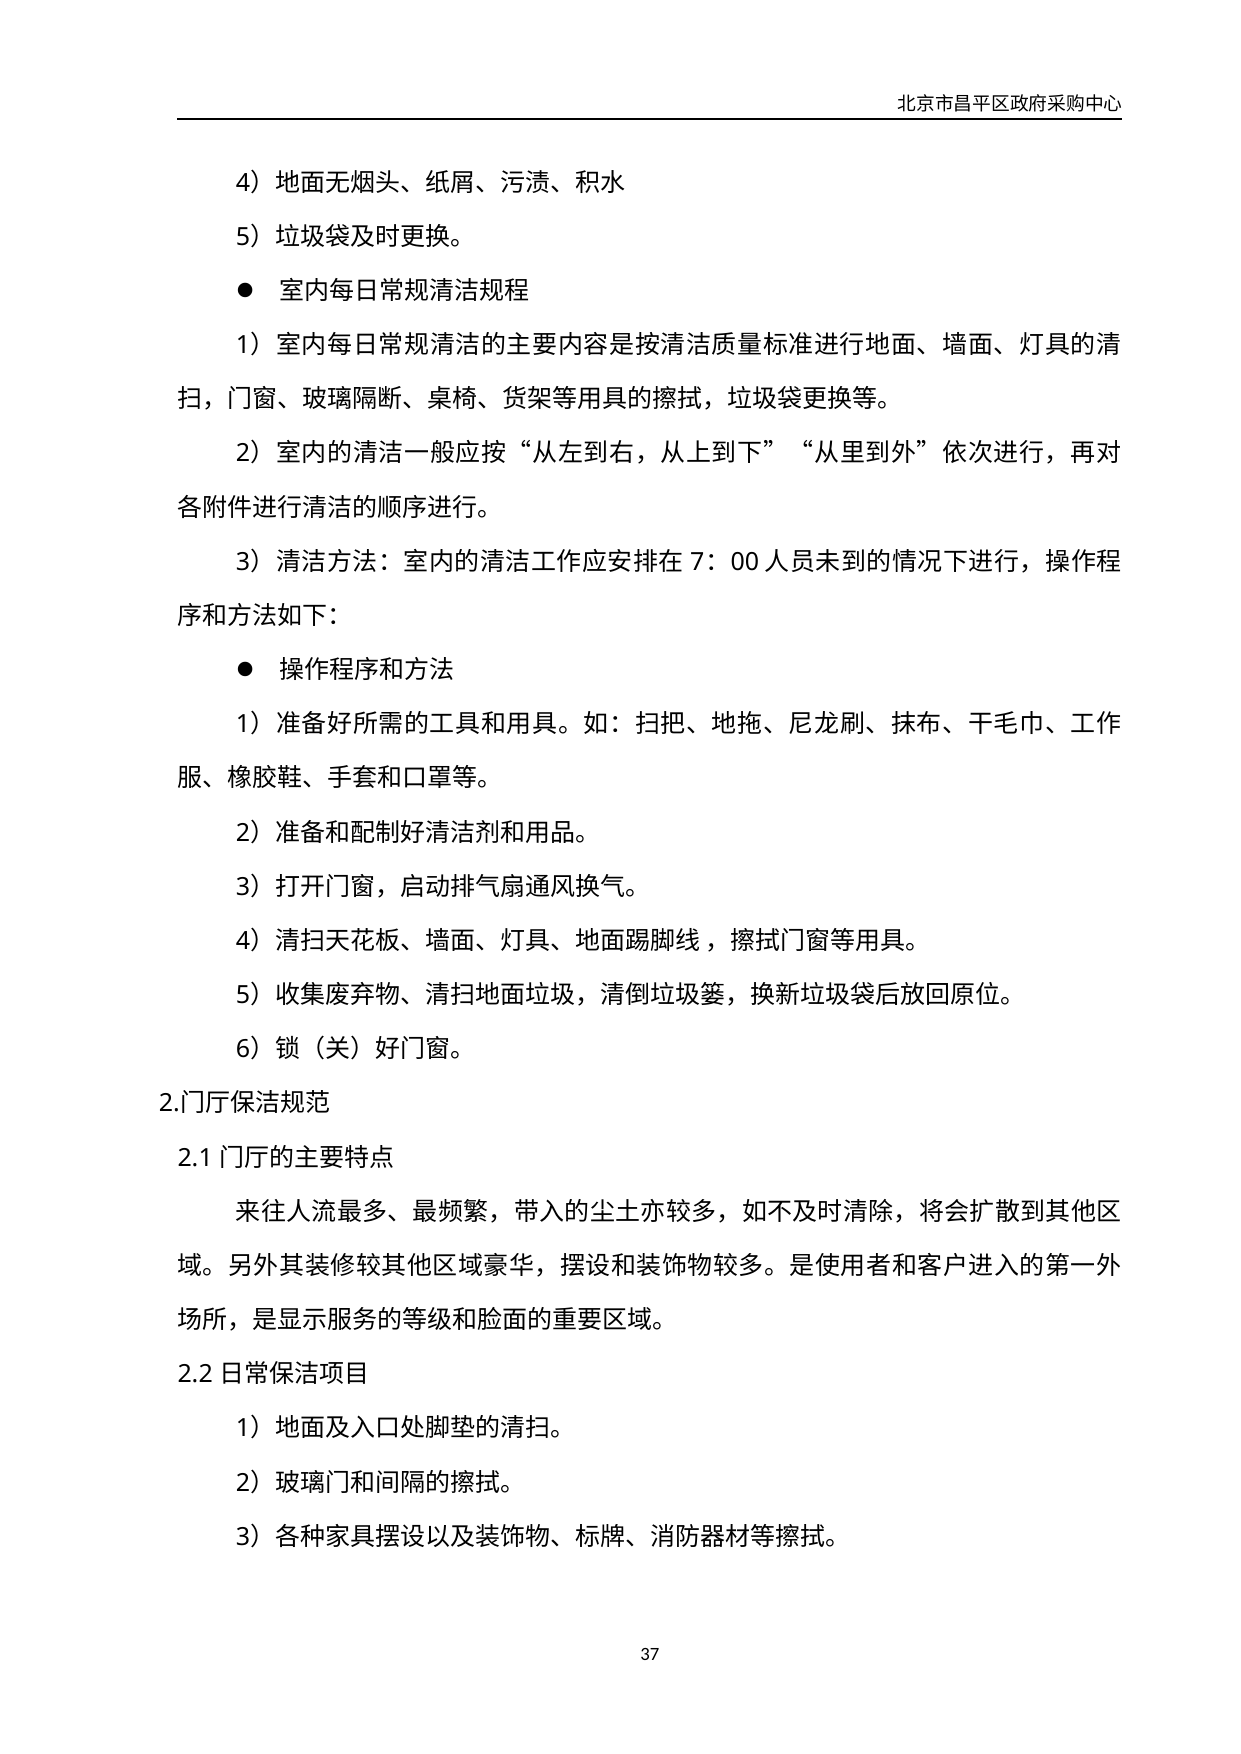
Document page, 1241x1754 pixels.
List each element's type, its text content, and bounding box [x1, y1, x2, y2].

text 3）清洁方法：室内的清洁工作应安排在7：00人员未到的情况下进行，操作程序和方法如下： [177, 527, 1122, 635]
text 来往人流最多、最频繁，带入的尘土亦较多，如不及时清除，将会扩散到其他区域。另外其装修较其他区域豪华，摆设和装饰物较多。是使用者和客户进入的第一外场所，是显示服务的等级和脸面的重要区域。 [177, 1177, 1122, 1339]
text 6）锁（关）好门窗。 [177, 1014, 1122, 1068]
text 1）地面及入口处脚垫的清扫。 [177, 1393, 1122, 1448]
text 5）垃圾袋及时更换。 [177, 202, 1122, 256]
text 5）收集废弃物、清扫地面垃圾，清倒垃圾篓，换新垃圾袋后放回原位。 [177, 960, 1122, 1014]
list 室内每日常规清洁规程 [236, 256, 1122, 310]
text 1）室内每日常规清洁的主要内容是按清洁质量标准进行地面、墙面、灯具的清扫，门窗、玻璃隔断、桌椅、货架等用具的擦拭，垃圾袋更换等。 [177, 310, 1122, 418]
text 2）玻璃门和间隔的擦拭。 [177, 1448, 1122, 1502]
text 4）地面无烟头、纸屑、污渍、积水 [177, 148, 1122, 202]
text 3）各种家具摆设以及装饰物、标牌、消防器材等擦拭。 [177, 1502, 1122, 1556]
text 2.门厅保洁规范 [159, 1068, 1122, 1123]
text 3）打开门窗，启动排气扇通风换气。 [177, 852, 1122, 906]
list 操作程序和方法 [236, 635, 1122, 689]
text 2.1 门厅的主要特点 [177, 1123, 1122, 1177]
text 2）室内的清洁一般应按“从左到右，从上到下”“从里到外”依次进行，再对各附件进行清洁的顺序进行。 [177, 418, 1122, 527]
text 1）准备好所需的工具和用具。如：扫把、地拖、尼龙刷、抹布、干毛巾、工作服、橡胶鞋、手套和口罩等。 [177, 689, 1122, 798]
text 2.2 日常保洁项目 [177, 1339, 1122, 1393]
text 2）准备和配制好清洁剂和用品。 [177, 798, 1122, 852]
text 4）清扫天花板、墙面、灯具、地面踢脚线 ，擦拭门窗等用具。 [177, 906, 1122, 960]
